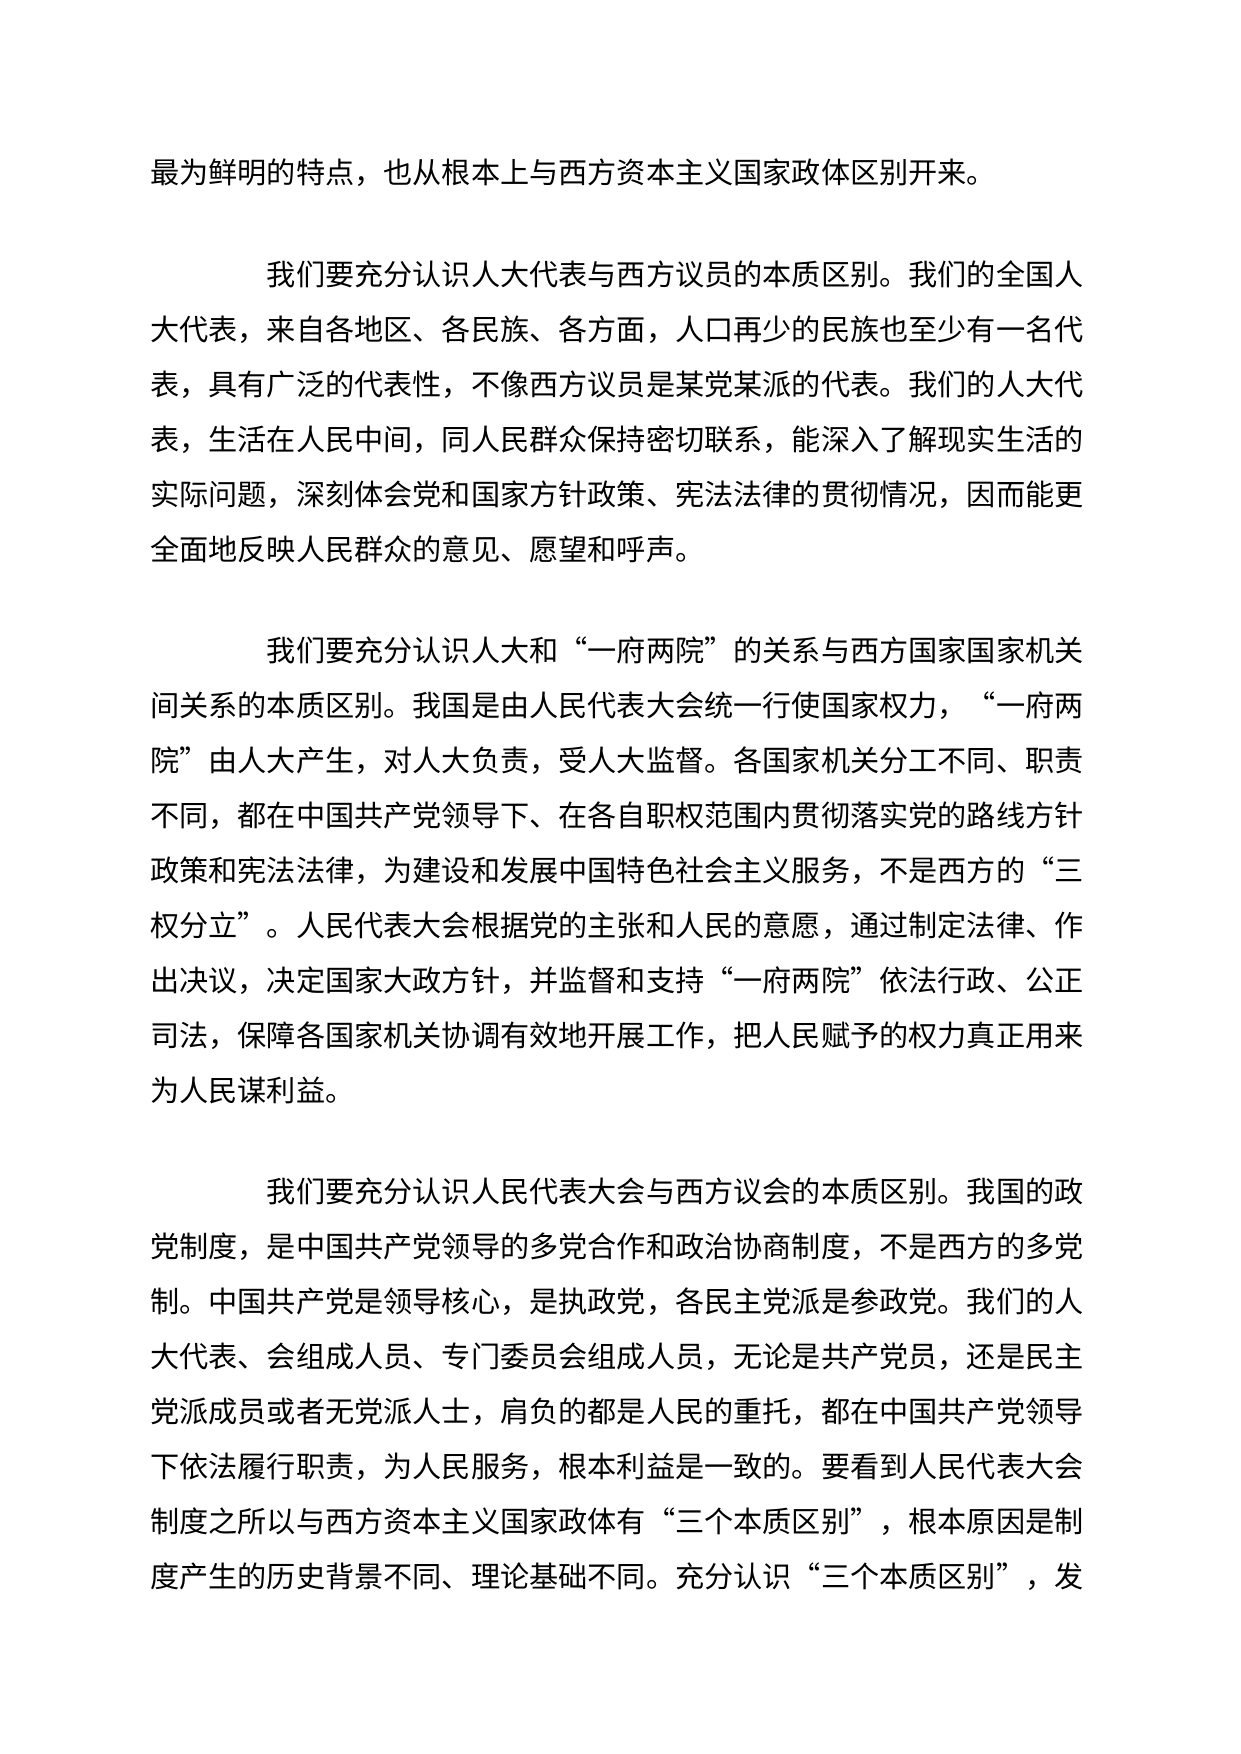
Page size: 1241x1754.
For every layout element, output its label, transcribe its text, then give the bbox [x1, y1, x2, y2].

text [150, 1169, 1090, 1596]
text 我们要充分认识人大和“一府两院”的关系与西方国家国家机关间关系的本质区别。我国是由人民代表大会统一行使国家权力，“一府两院”由人大产生，对人大负责，受人大监督。各国家机关分工不同、职责不同，都在中国共产党领导下、在各自职权范围内贯彻落实党的路线方针政策和宪法法律，为建设和发展中国特色社会主义服务，不是西方的“三权分立”。人民代表大会根据党的主张和人民的意愿，通过制定法律、作出决议，决定国家大政方针，并监督和支持“一府两院”依法行政、公正司法，保障各国家机关协调有效地开展工作，把人民赋予的权力真正用来为人民谋利益。 [150, 628, 1090, 1109]
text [150, 150, 1090, 192]
text 我们要充分认识人大代表与西方议员的本质区别。我们的全国人大代表，来自各地区、各民族、各方面，人口再少的民族也至少有一名代表，具有广泛的代表性，不像西方议员是某党某派的代表。我们的人大代表，生活在人民中间，同人民群众保持密切联系，能深入了解现实生活的实际问题，深刻体会党和国家方针政策、宪法法律的贯彻情况，因而能更全面地反映人民群众的意见、愿望和呼声。 [150, 252, 1090, 568]
